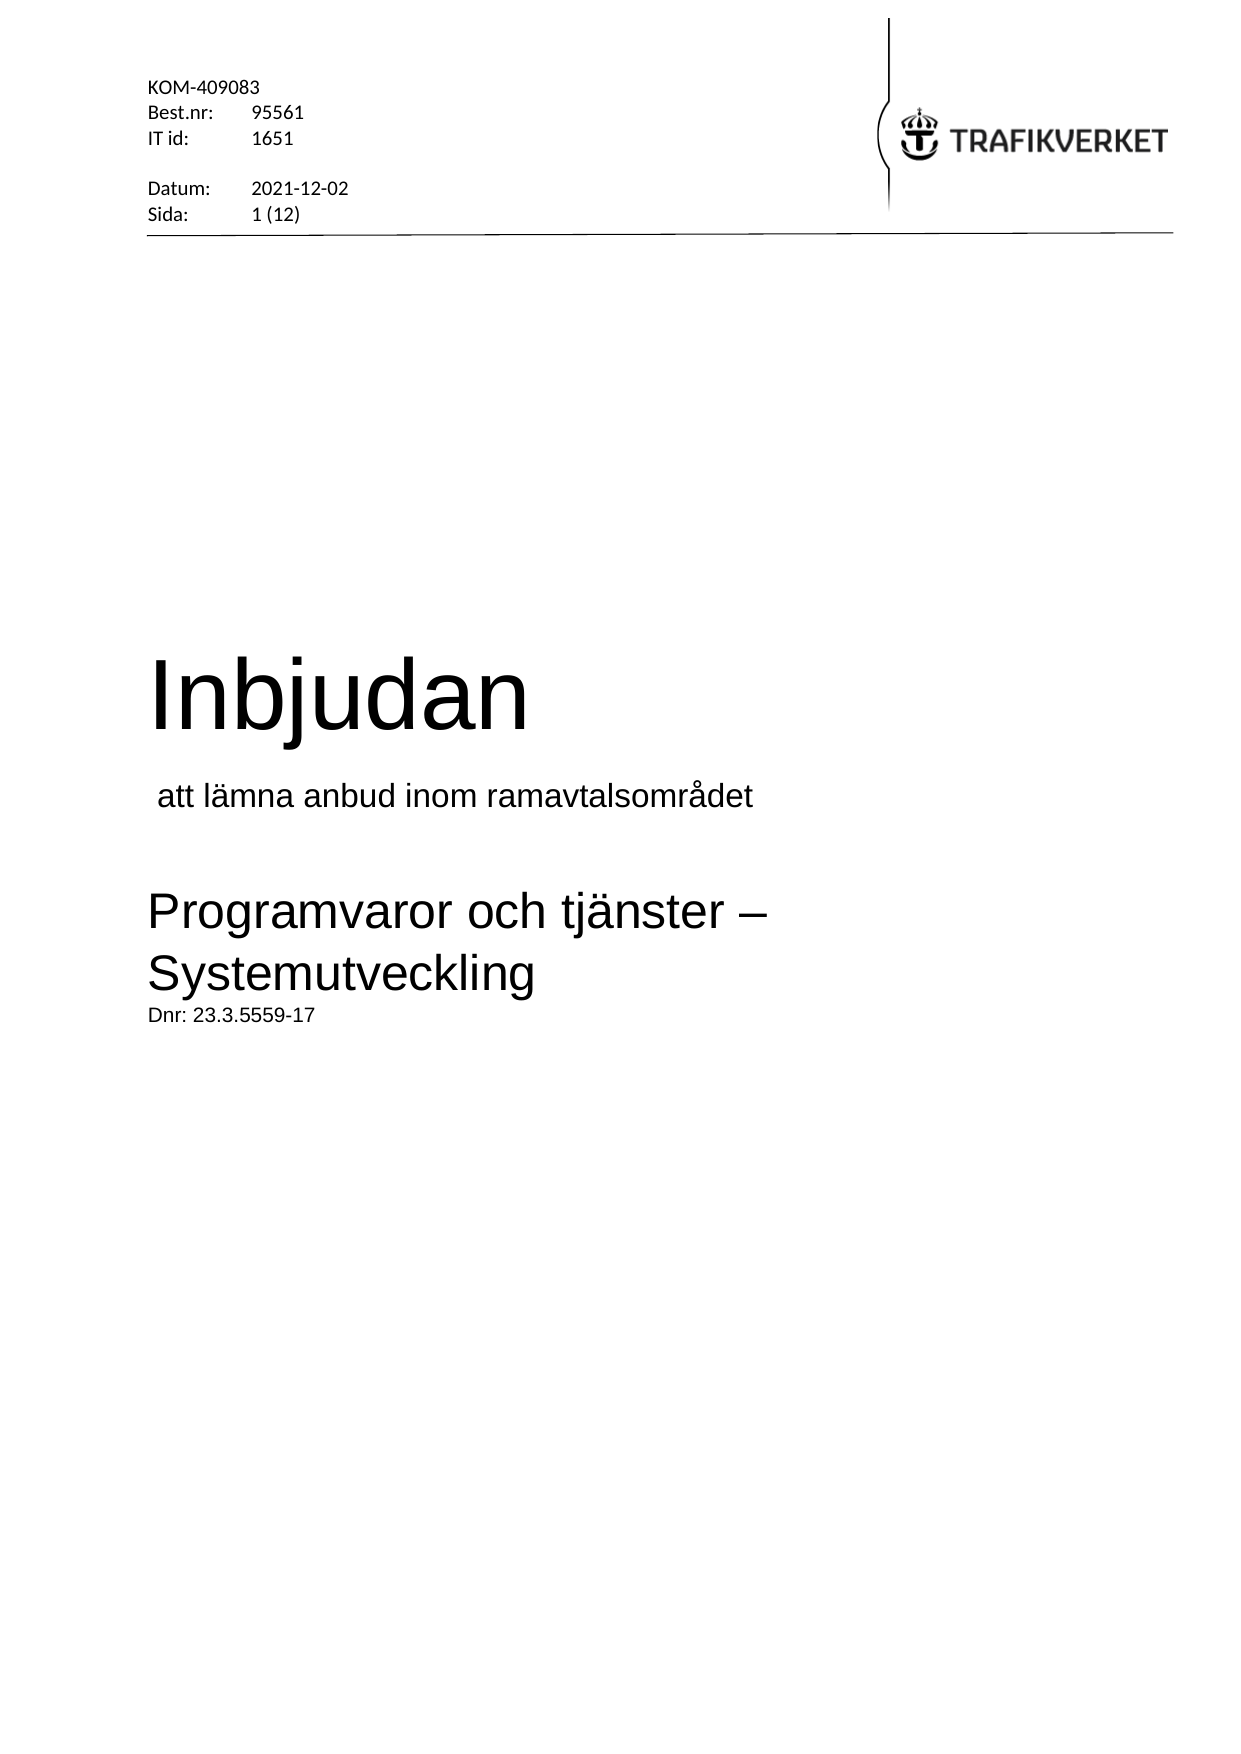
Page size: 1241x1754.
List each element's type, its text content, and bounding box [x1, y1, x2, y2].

text Inbjudan [148, 636, 1092, 751]
text att lämna anbud inom ramavtalsområdet [148, 776, 1092, 815]
text Programvaror och tjänster – Systemutveckling Dnr: 23.3.5559-17 [148, 881, 1092, 1027]
picture [877, 18, 1168, 212]
